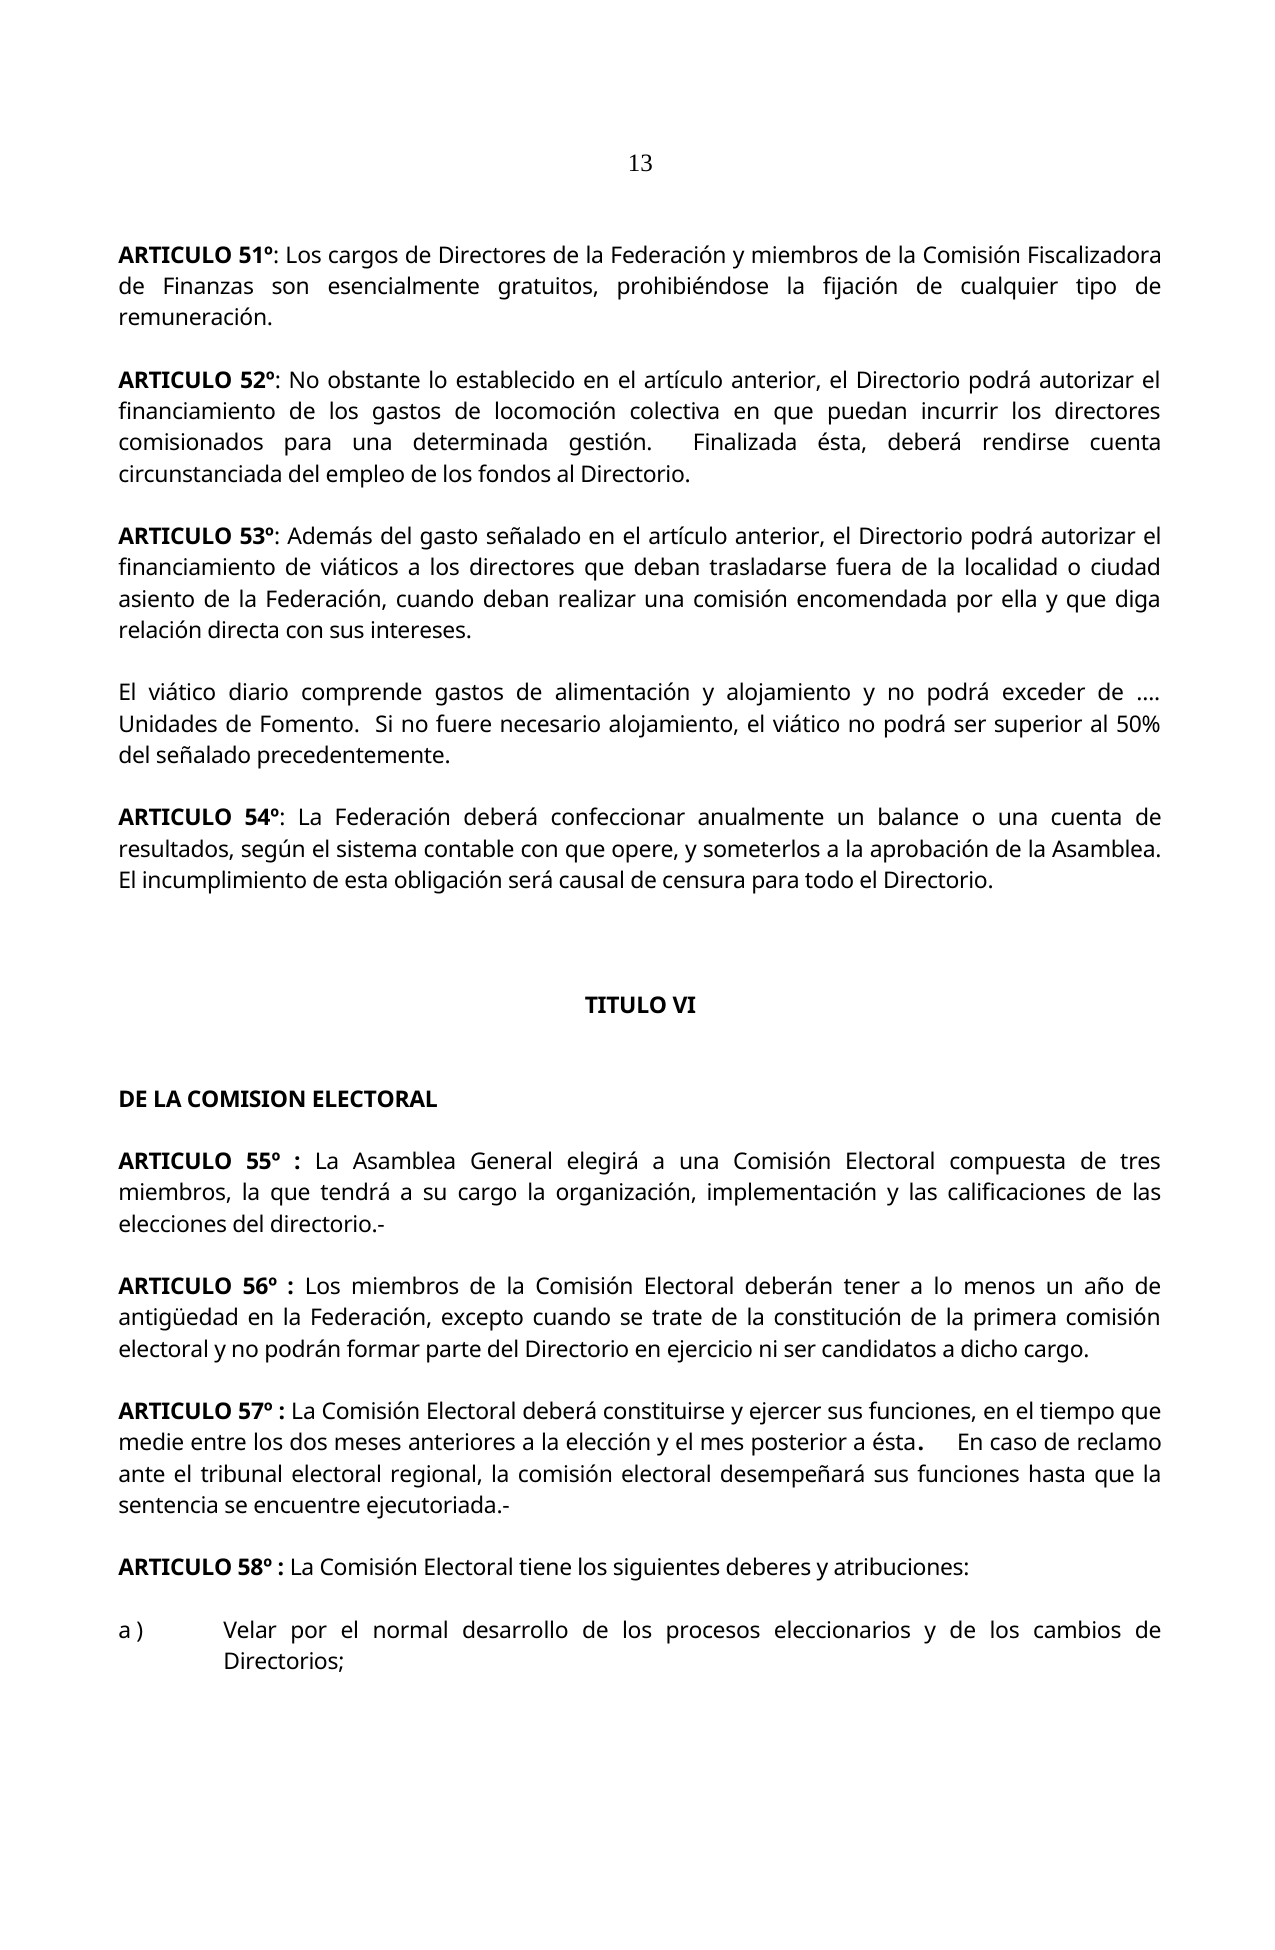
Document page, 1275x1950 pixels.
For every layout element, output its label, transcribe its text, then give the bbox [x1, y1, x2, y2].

text ARTICULO 56º : Los miembros de la Comisión Electoral deberán tener a lo menos un año de antigüedad en la Federación, excepto cuando se trate de la constitución de la primera comisión electoral y no podrán formar parte del Directorio en ejercicio ni ser candidatos a dicho cargo. [118, 1270, 1162, 1364]
text ARTICULO 52º: No obstante lo establecido en el artículo anterior, el Directorio podrá autorizar el financiamiento de los gastos de locomoción colectiva en que puedan incurrir los directores comisionados para una determinada gestión. Finalizada ésta, deberá rendirse cuenta circunstanciada del empleo de los fondos al Directorio. [118, 364, 1162, 489]
text ARTICULO 57º : La Comisión Electoral deberá constituirse y ejercer sus funciones, en el tiempo que medie entre los dos meses anteriores a la elección y el mes posterior a ésta. En caso de reclamo ante el tribunal electoral regional, la comisión electoral desempeñará sus funciones hasta que la sentencia se encuentre ejecutoriada.- [118, 1395, 1162, 1520]
text ARTICULO 55º : La Asamblea General elegirá a una Comisión Electoral compuesta de tres miembros, la que tendrá a su cargo la organización, implementación y las calificaciones de las elecciones del directorio.- [118, 1145, 1162, 1239]
text ARTICULO 51º: Los cargos de Directores de la Federación y miembros de la Comisión Fiscalizadora de Finanzas son esencialmente gratuitos, prohibiéndose la fijación de cualquier tipo de remuneración. [118, 239, 1162, 333]
text El viático diario comprende gastos de alimentación y alojamiento y no podrá exceder de …. Unidades de Fomento. Si no fuere necesario alojamiento, el viático no podrá ser superior al 50% del señalado precedentemente. [118, 676, 1162, 770]
text ARTICULO 58º : La Comisión Electoral tiene los siguientes deberes y atribuciones: [118, 1551, 1162, 1583]
text DE LA COMISION ELECTORAL [118, 1083, 1162, 1114]
text ARTICULO 53º: Además del gasto señalado en el artículo anterior, el Directorio podrá autorizar el financiamiento de viáticos a los directores que deban trasladarse fuera de la localidad o ciudad asiento de la Federación, cuando deban realizar una comisión encomendada por ella y que diga relación directa con sus intereses. [118, 520, 1162, 645]
text a ) Velar por el normal desarrollo de los procesos eleccionarios y de los cambios de Directorios; [118, 1614, 1162, 1676]
text ARTICULO 54º: La Federación deberá confeccionar anualmente un balance o una cuenta de resultados, según el sistema contable con que opere, y someterlos a la aprobación de la Asamblea. El incumplimiento de esta obligación será causal de censura para todo el Directorio. [118, 801, 1162, 895]
text TITULO VI [118, 989, 1162, 1020]
